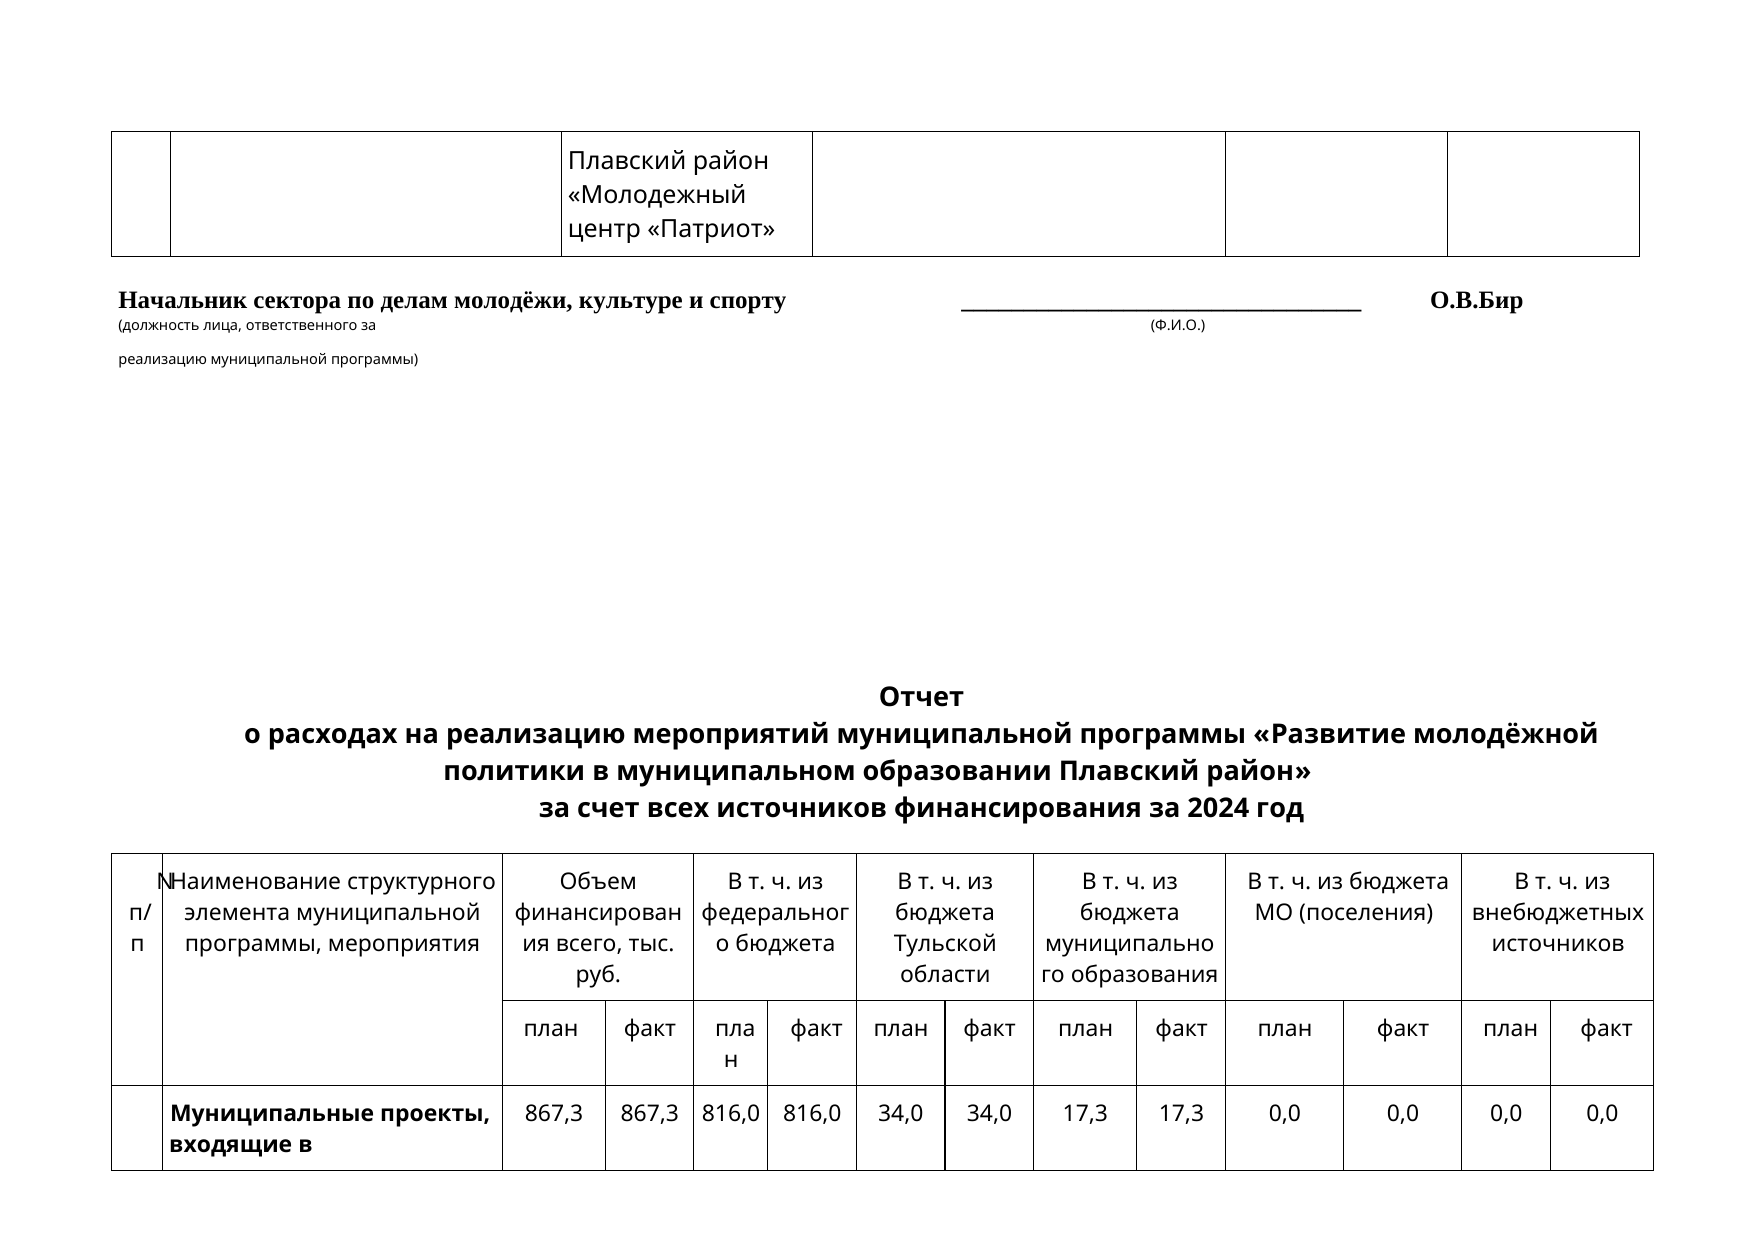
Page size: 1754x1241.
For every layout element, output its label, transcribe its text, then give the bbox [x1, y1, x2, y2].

table_cell факт [946, 1001, 1033, 1085]
table_cell - [1226, 132, 1447, 256]
table_header N п/п [112, 854, 162, 1085]
text (должность лица, ответственного за (Ф.И.О.) [118, 314, 1636, 348]
table_cell 867,3 [606, 1086, 693, 1170]
table_cell 17,3 [1137, 1086, 1225, 1170]
table_header В т. ч. из внебюджетных источников [1462, 854, 1653, 1000]
table_cell 34,0 [857, 1086, 944, 1170]
table_cell 34,0 [946, 1086, 1033, 1170]
table_cell 17,3 [1034, 1086, 1136, 1170]
table_header В т. ч. из федерального бюджета [694, 854, 856, 1000]
text реализацию муниципальной программы) [118, 348, 1636, 382]
table_cell 4 [112, 132, 170, 256]
table_cell план [1226, 1001, 1343, 1085]
table_cell план [503, 1001, 605, 1085]
table_cell 0,0 [1344, 1086, 1461, 1170]
table_cell 867,3 [503, 1086, 605, 1170]
text Начальник сектора по делам молодёжи, культуре и спорту ________________________________ О.В.Бир [118, 286, 1636, 314]
text о расходах на реализацию мероприятий муниципальной программы «Развитие молодёжной политики в муниципальном образовании Плавский район» [118, 714, 1636, 788]
table_cell - [1448, 132, 1639, 256]
table_cell 816,0 [694, 1086, 767, 1170]
table_cell факт [768, 1001, 856, 1085]
table_header В т. ч. из бюджета муниципального образования [1034, 854, 1225, 1000]
text за счет всех источников финансирования за 2024 год [118, 788, 1636, 825]
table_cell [171, 132, 561, 256]
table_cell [813, 132, 1225, 256]
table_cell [562, 132, 812, 256]
table_cell 816,0 [768, 1086, 856, 1170]
table_cell факт [1137, 1001, 1225, 1085]
table_cell факт [1344, 1001, 1461, 1085]
table_cell план [1462, 1001, 1550, 1085]
table_cell 0,0 [1226, 1086, 1343, 1170]
table_cell план [857, 1001, 944, 1085]
table_cell факт [1551, 1001, 1653, 1085]
table_cell план [1034, 1001, 1136, 1085]
table_cell план [694, 1001, 767, 1085]
text Отчет [118, 677, 1636, 714]
table_cell факт [606, 1001, 693, 1085]
table_cell 0,0 [1462, 1086, 1550, 1170]
table_header В т. ч. из бюджета Тульской области [857, 854, 1033, 1000]
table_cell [163, 1086, 502, 1170]
table_cell 0,0 [1551, 1086, 1653, 1170]
table_cell 1 [112, 1086, 162, 1170]
table_header В т. ч. из бюджета МО (поселения) [1226, 854, 1461, 1000]
table_header Объем финансирования всего, тыс. руб. [503, 854, 693, 1000]
table_header Наименование структурного элемента муниципальной программы, мероприятия [163, 854, 502, 1085]
